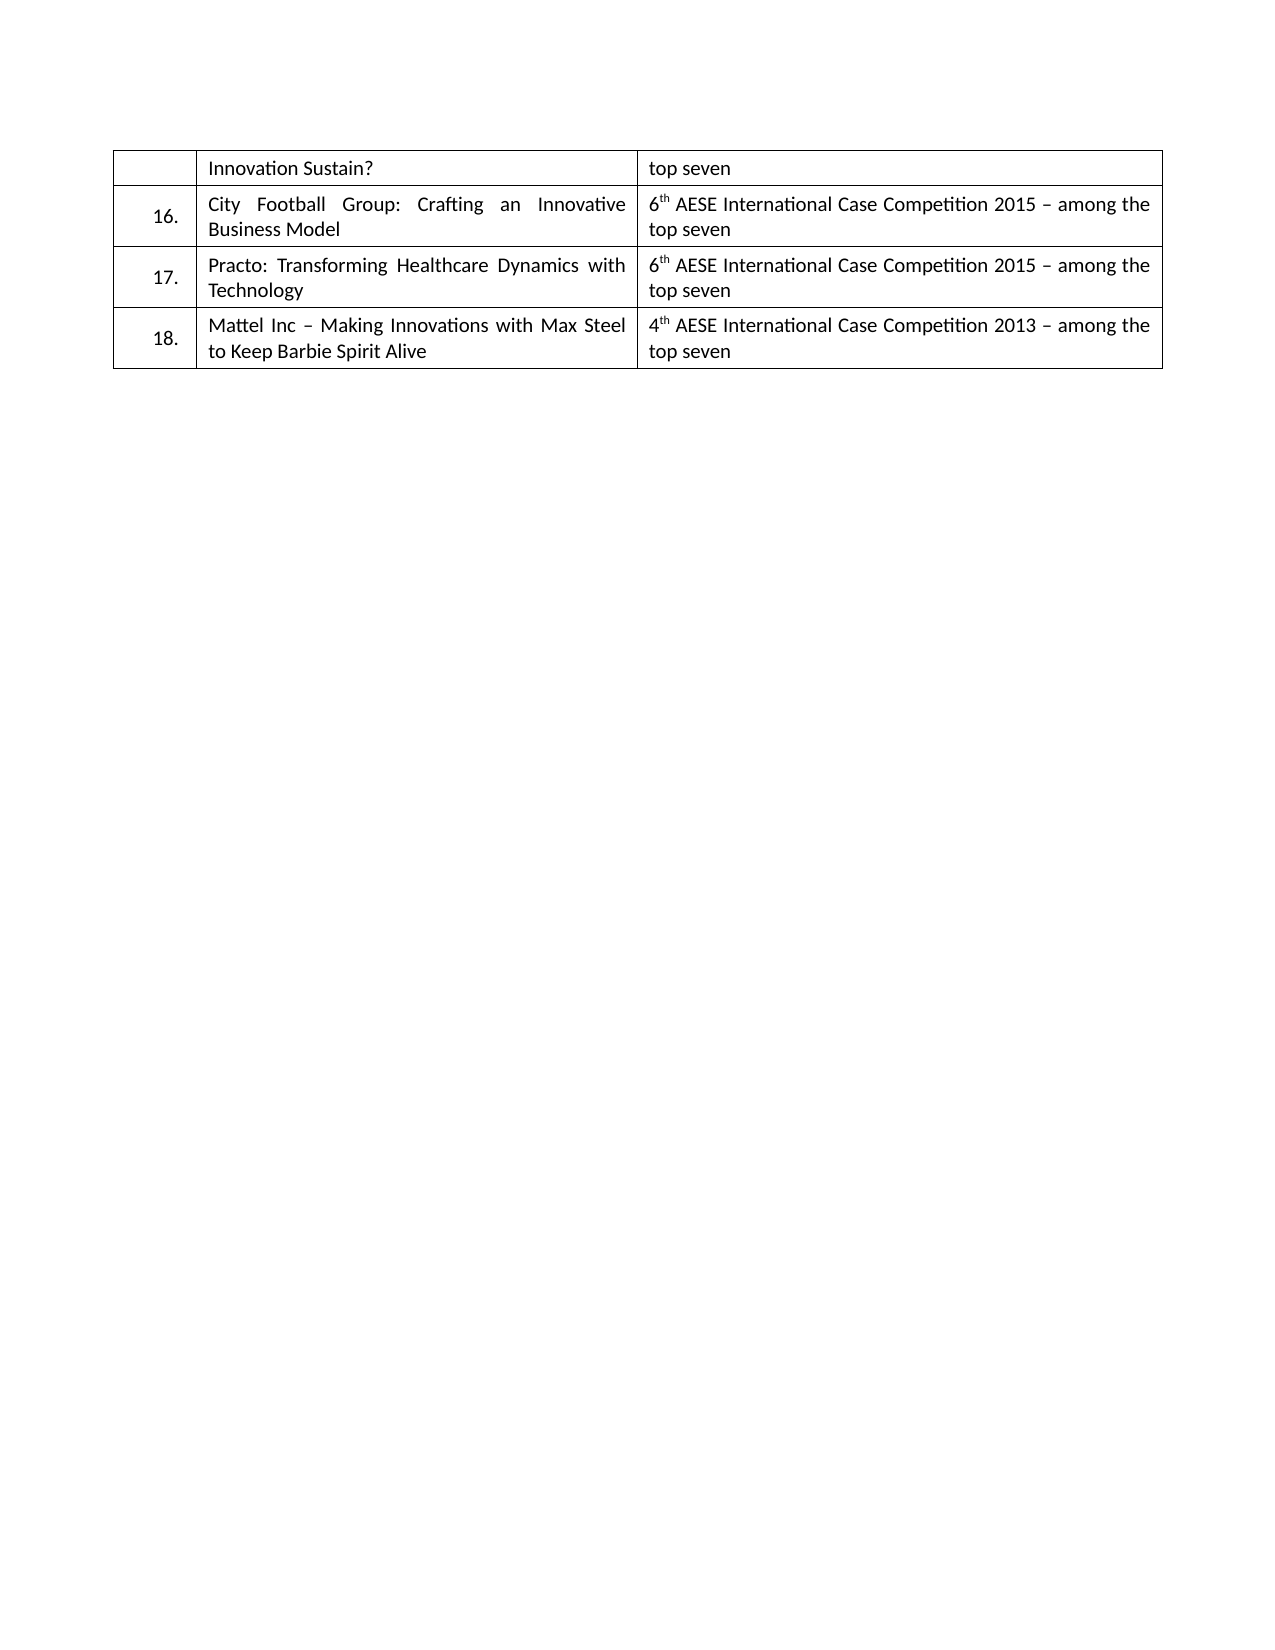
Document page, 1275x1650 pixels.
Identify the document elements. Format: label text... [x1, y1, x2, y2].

table_cell 6th AESE International Case Competition 2015 – among the top seven [638, 247, 1162, 307]
table_cell [114, 247, 196, 307]
table_cell City Football Group: Crafting an Innovative Business Model [197, 186, 637, 246]
table_cell Mattel Inc – Making Innovations with Max Steel to Keep Barbie Spirit Alive [197, 308, 637, 368]
table_cell [114, 186, 196, 246]
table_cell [638, 151, 1162, 185]
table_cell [638, 186, 1162, 246]
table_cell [197, 151, 637, 185]
table_cell 4th AESE International Case Competition 2013 – among the top seven [638, 308, 1162, 368]
table_cell Practo: Transforming Healthcare Dynamics with Technology [197, 247, 637, 307]
table_cell [114, 151, 196, 185]
table_cell [114, 308, 196, 368]
